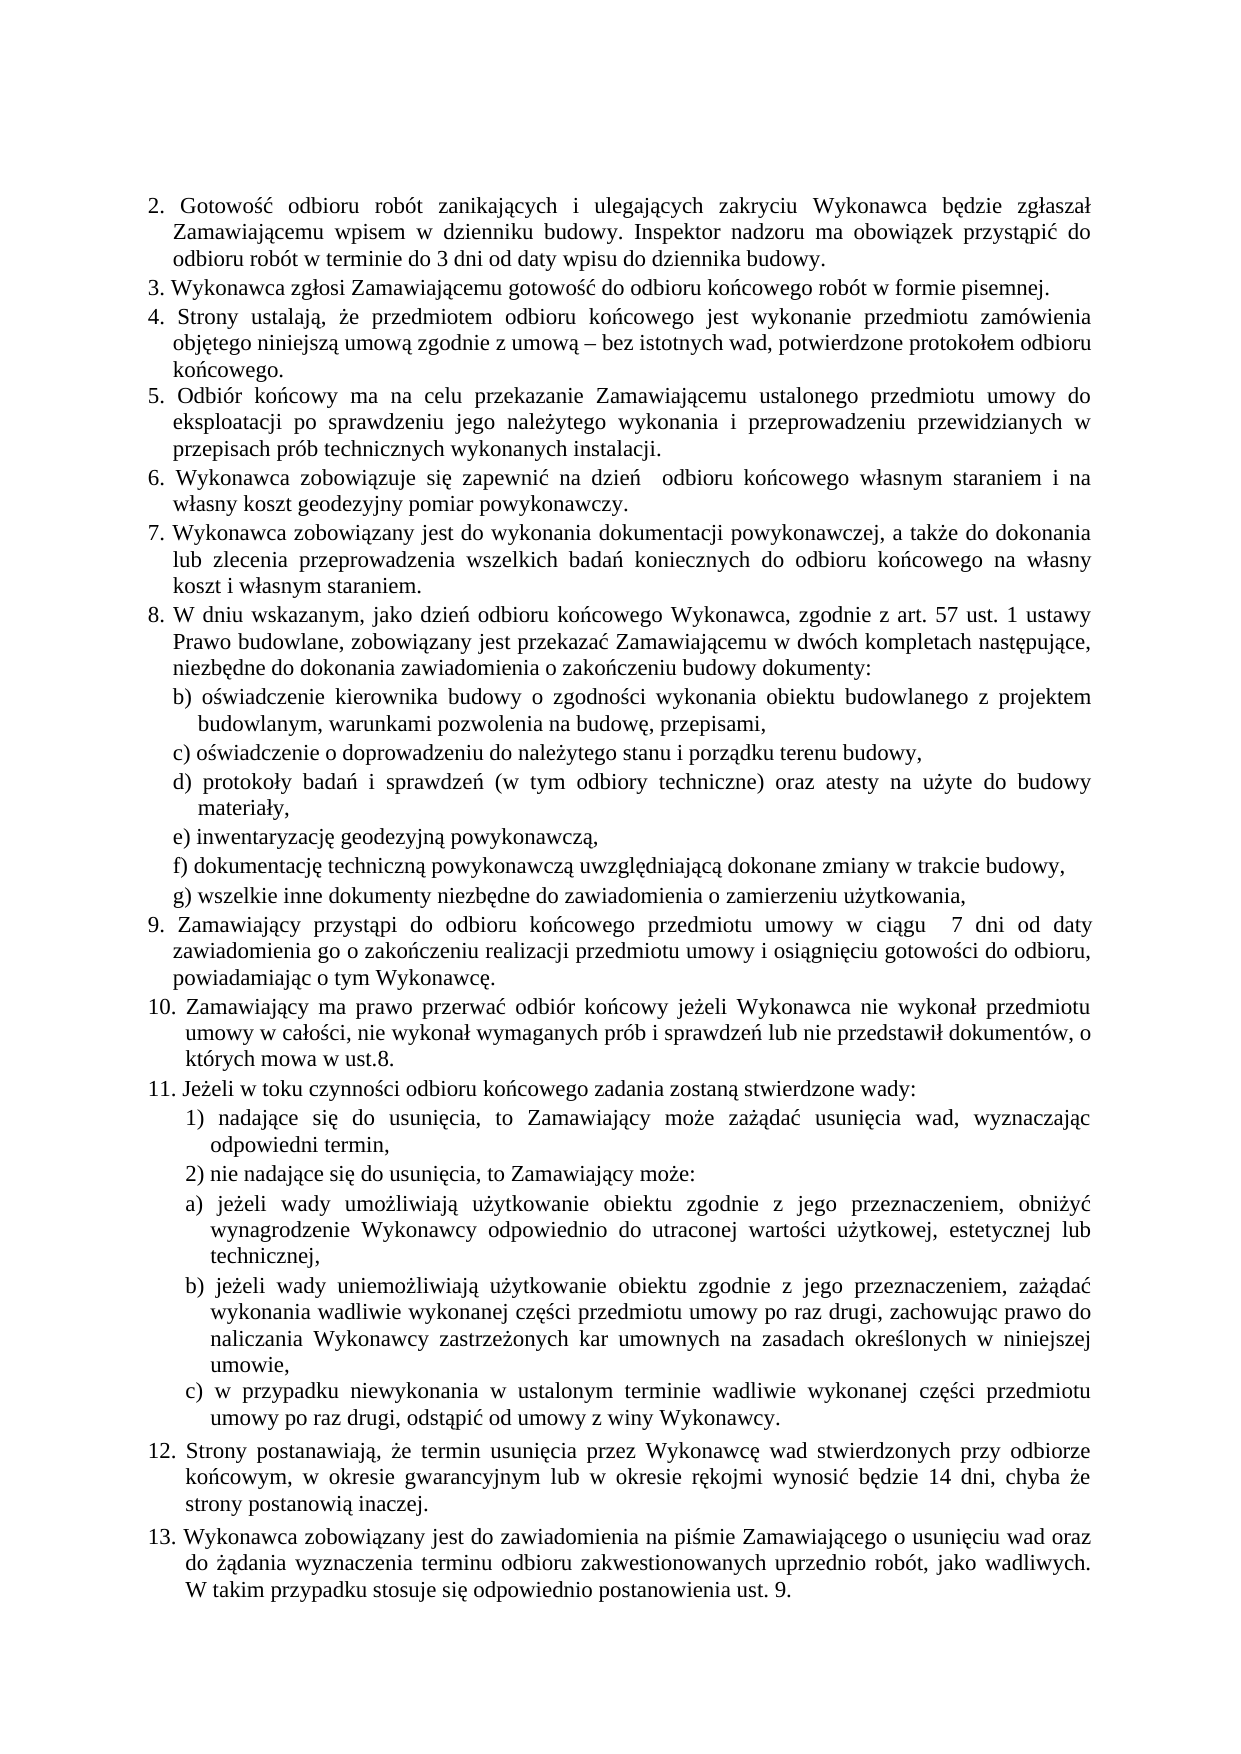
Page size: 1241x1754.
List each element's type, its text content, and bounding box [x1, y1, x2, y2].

text 7. Wykonawca zobowiązany jest do wykonania dokumentacji powykonawczej, a także do dokonania lub zlecenia przeprowadzenia wszelkich badań koniecznych do odbioru końcowego na własny koszt i własnym staraniem. [148, 519, 1092, 598]
text 4. Strony ustalają, że przedmiotem odbioru końcowego jest wykonanie przedmiotu zamówienia objętego niniejszą umową zgodnie z umową – bez istotnych wad, potwierdzone protokołem odbioru końcowego. [148, 303, 1092, 382]
text 9. Zamawiający przystąpi do odbioru końcowego przedmiotu umowy w ciągu 7 dni od daty zawiadomienia go o zakończeniu realizacji przedmiotu umowy i osiągnięciu gotowości do odbioru, powiadamiając o tym Wykonawcę. [148, 911, 1092, 990]
text 8. W dniu wskazanym, jako dzień odbioru końcowego Wykonawca, zgodnie z art. 57 ust. 1 ustawy Prawo budowlane, zobowiązany jest przekazać Zamawiającemu w dwóch kompletach następujące, niezbędne do dokonania zawiadomienia o zakończeniu budowy dokumenty: [148, 601, 1092, 680]
text 12. Strony postanawiają, że termin usunięcia przez Wykonawcę wad stwierdzonych przy odbiorze końcowym, w okresie gwarancyjnym lub w okresie rękojmi wynosić będzie 14 dni, chyba że strony postanowią inaczej. [148, 1437, 1092, 1516]
text 13. Wykonawca zobowiązany jest do zawiadomienia na piśmie Zamawiającego o usunięciu wad oraz do żądania wyznaczenia terminu odbioru zakwestionowanych uprzednio robót, jako wadliwych. W takim przypadku stosuje się odpowiednio postanowienia ust. 9. [148, 1523, 1092, 1602]
text f) dokumentację techniczną powykonawczą uwzględniającą dokonane zmiany w trakcie budowy, [173, 853, 1092, 879]
text 2. Gotowość odbioru robót zanikających i ulegających zakryciu Wykonawca będzie zgłaszał Zamawiającemu wpisem w dzienniku budowy. Inspektor nadzoru ma obowiązek przystąpić do odbioru robót w terminie do 3 dni od daty wpisu do dziennika budowy. [148, 192, 1092, 271]
text 1) nadające się do usunięcia, to Zamawiający może zażądać usunięcia wad, wyznaczając odpowiedni termin, [185, 1104, 1092, 1157]
text a) jeżeli wady umożliwiają użytkowanie obiektu zgodnie z jego przeznaczeniem, obniżyć wynagrodzenie Wykonawcy odpowiednio do utraconej wartości użytkowej, estetycznej lub technicznej, [185, 1190, 1092, 1269]
text 6. Wykonawca zobowiązuje się zapewnić na dzień odbioru końcowego własnym staraniem i na własny koszt geodezyjny pomiar powykonawczy. [148, 464, 1092, 517]
text 2) nie nadające się do usunięcia, to Zamawiający może: [185, 1160, 1092, 1187]
text 11. Jeżeli w toku czynności odbioru końcowego zadania zostaną stwierdzone wady: [148, 1075, 1092, 1101]
text b) jeżeli wady uniemożliwiają użytkowanie obiektu zgodnie z jego przeznaczeniem, zażądać wykonania wadliwie wykonanej części przedmiotu umowy po raz drugi, zachowując prawo do naliczania Wykonawcy zastrzeżonych kar umownych na zasadach określonych w niniejszej umowie, [185, 1272, 1092, 1377]
text b) oświadczenie kierownika budowy o zgodności wykonania obiektu budowlanego z projektem budowlanym, warunkami pozwolenia na budowę, przepisami, [173, 683, 1092, 736]
text e) inwentaryzację geodezyjną powykonawczą, [173, 823, 1092, 850]
text g) wszelkie inne dokumenty niezbędne do zawiadomienia o zamierzeniu użytkowania, [173, 882, 1092, 908]
text 10. Zamawiający ma prawo przerwać odbiór końcowy jeżeli Wykonawca nie wykonał przedmiotu umowy w całości, nie wykonał wymaganych prób i sprawdzeń lub nie przedstawił dokumentów, o których mowa w ust.8. [148, 993, 1092, 1072]
text c) oświadczenie o doprowadzeniu do należytego stanu i porządku terenu budowy, [173, 739, 1092, 765]
text c) w przypadku niewykonania w ustalonym terminie wadliwie wykonanej części przedmiotu umowy po raz drugi, odstąpić od umowy z winy Wykonawcy. [185, 1377, 1092, 1430]
text d) protokoły badań i sprawdzeń (w tym odbiory techniczne) oraz atesty na użyte do budowy materiały, [173, 768, 1092, 821]
text 5. Odbiór końcowy ma na celu przekazanie Zamawiającemu ustalonego przedmiotu umowy do eksploatacji po sprawdzeniu jego należytego wykonania i przeprowadzeniu przewidzianych w przepisach prób technicznych wykonanych instalacji. [148, 382, 1092, 461]
text 3. Wykonawca zgłosi Zamawiającemu gotowość do odbioru końcowego robót w formie pisemnej. [148, 274, 1092, 300]
